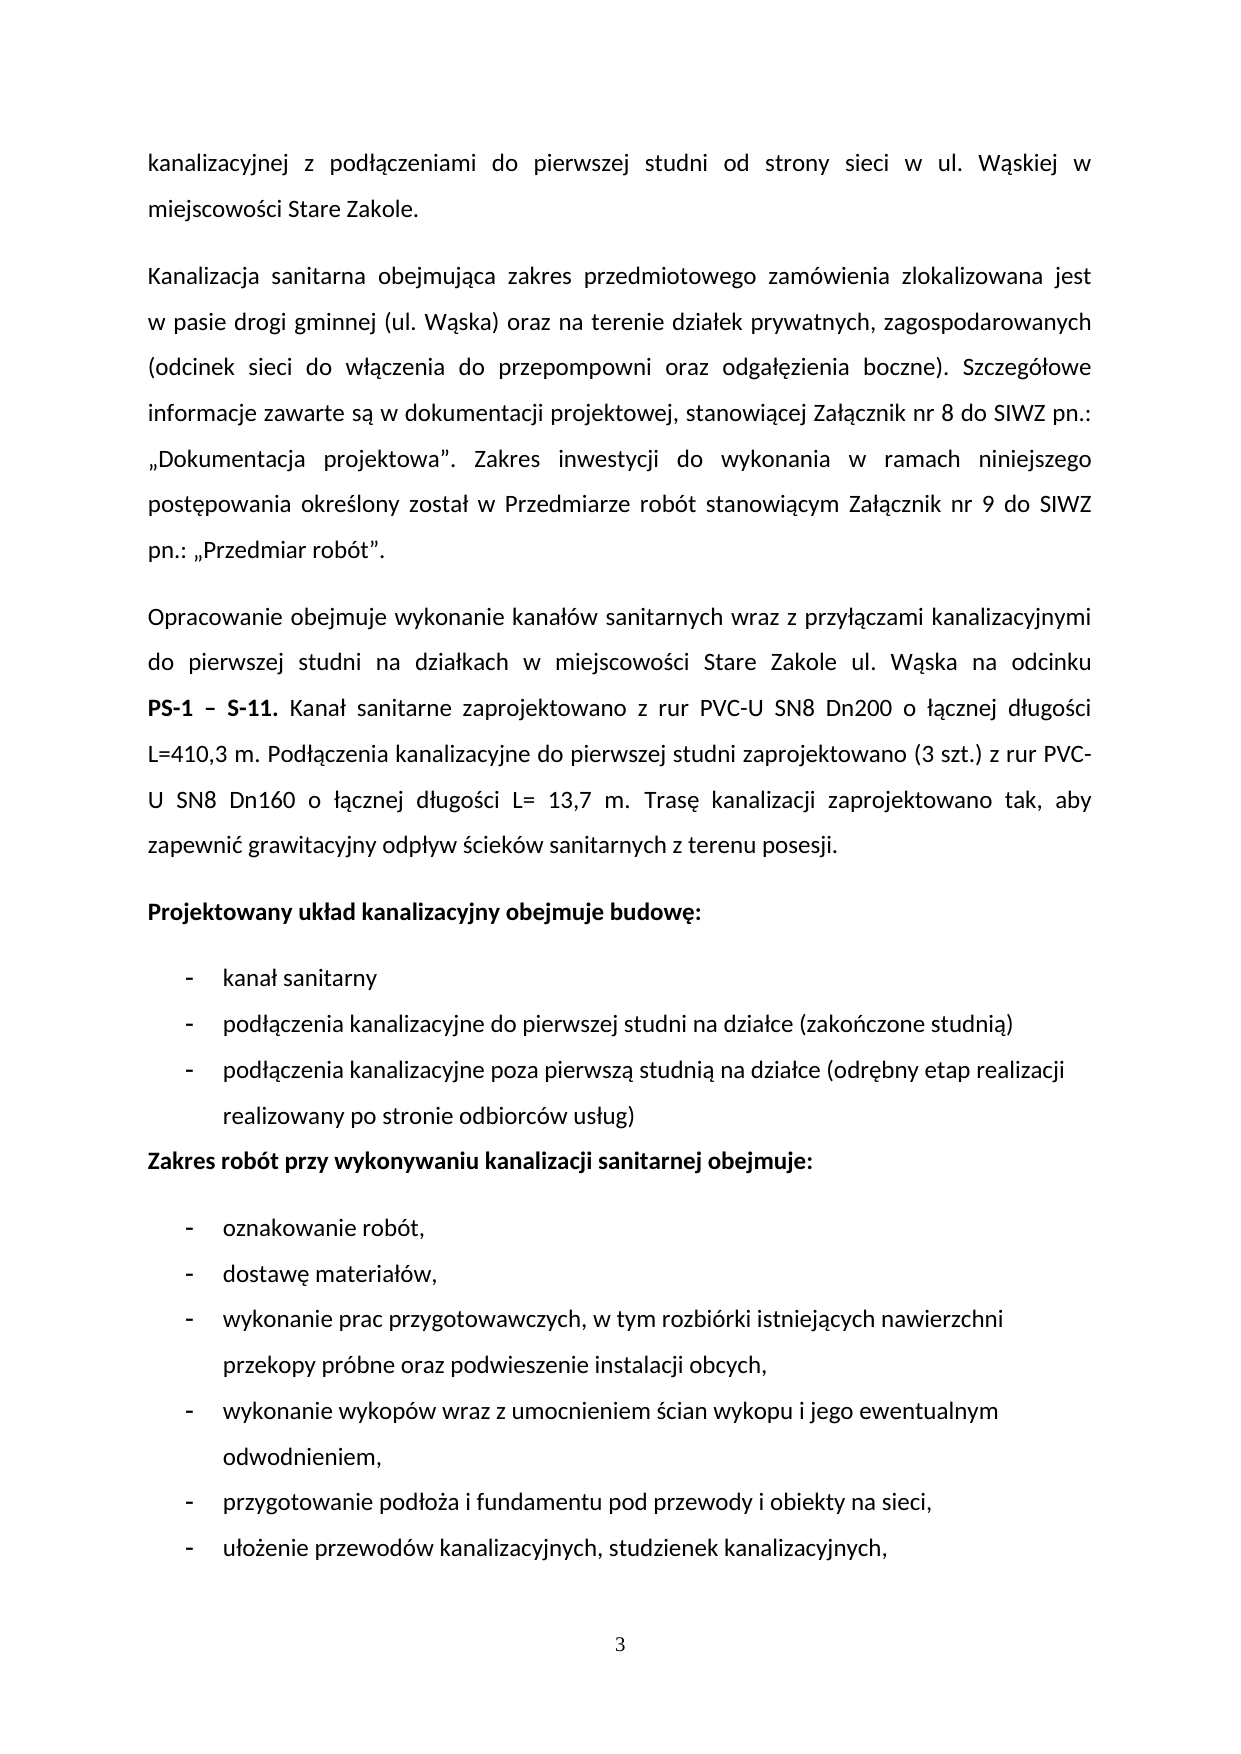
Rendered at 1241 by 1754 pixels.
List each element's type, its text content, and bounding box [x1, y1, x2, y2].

list oznakowanie robót, [185, 1212, 1093, 1243]
text Kanalizacja sanitarna obejmująca zakres przedmiotowego zamówienia zlokalizowana jest w pasie drogi gminnej (ul. Wąska) oraz na terenie działek prywatnych, zagospodarowanych (odcinek sieci do włączenia do przepompowni oraz odgałęzienia boczne). Szczegółowe informacje zawarte są w dokumentacji projektowej, stanowiącej Załącznik nr 8 do SIWZ pn.: „Dokumentacja projektowa”. Zakres inwestycji do wykonania w ramach niniejszego postępowania określony został w Przedmiarze robót stanowiącym Załącznik nr 9 do SIWZ pn.: „Przedmiar robót”. [148, 260, 1093, 565]
text Opracowanie obejmuje wykonanie kanałów sanitarnych wraz z przyłączami kanalizacyjnymi do pierwszej studni na działkach w miejscowości Stare Zakole ul. Wąska na odcinku PS-1 – S-11. Kanał sanitarne zaprojektowano z rur PVC-U SN8 Dn200 o łącznej długości L=410,3 m. Podłączenia kanalizacyjne do pierwszej studni zaprojektowano (3 szt.) z rur PVC-U SN8 Dn160 o łącznej długości L= 13,7 m. Trasę kanalizacji zaprojektowano tak, aby zapewnić grawitacyjny odpływ ścieków sanitarnych z terenu posesji. [148, 601, 1093, 860]
list ułożenie przewodów kanalizacyjnych, studzienek kanalizacyjnych, [185, 1532, 1093, 1563]
list podłączenia kanalizacyjne do pierwszej studni na działce (zakończone studnią) [185, 1008, 1093, 1039]
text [148, 148, 1093, 224]
list wykonanie wykopów wraz z umocnieniem ścian wykopu i jego ewentualnym odwodnieniem, [185, 1395, 1093, 1471]
list podłączenia kanalizacyjne poza pierwszą studnią na działce (odrębny etap realizacji realizowany po stronie odbiorców usług) [185, 1054, 1093, 1130]
list dostawę materiałów, [185, 1258, 1093, 1288]
text Zakres robót przy wykonywaniu kanalizacji sanitarnej obejmuje: [148, 1146, 1093, 1176]
text Projektowany układ kanalizacyjny obejmuje budowę: [148, 896, 1093, 927]
list wykonanie prac przygotowawczych, w tym rozbiórki istniejących nawierzchni przekopy próbne oraz podwieszenie instalacji obcych, [185, 1303, 1093, 1380]
list kanał sanitarny [185, 963, 1093, 993]
list przygotowanie podłoża i fundamentu pod przewody i obiekty na sieci, [185, 1486, 1093, 1517]
